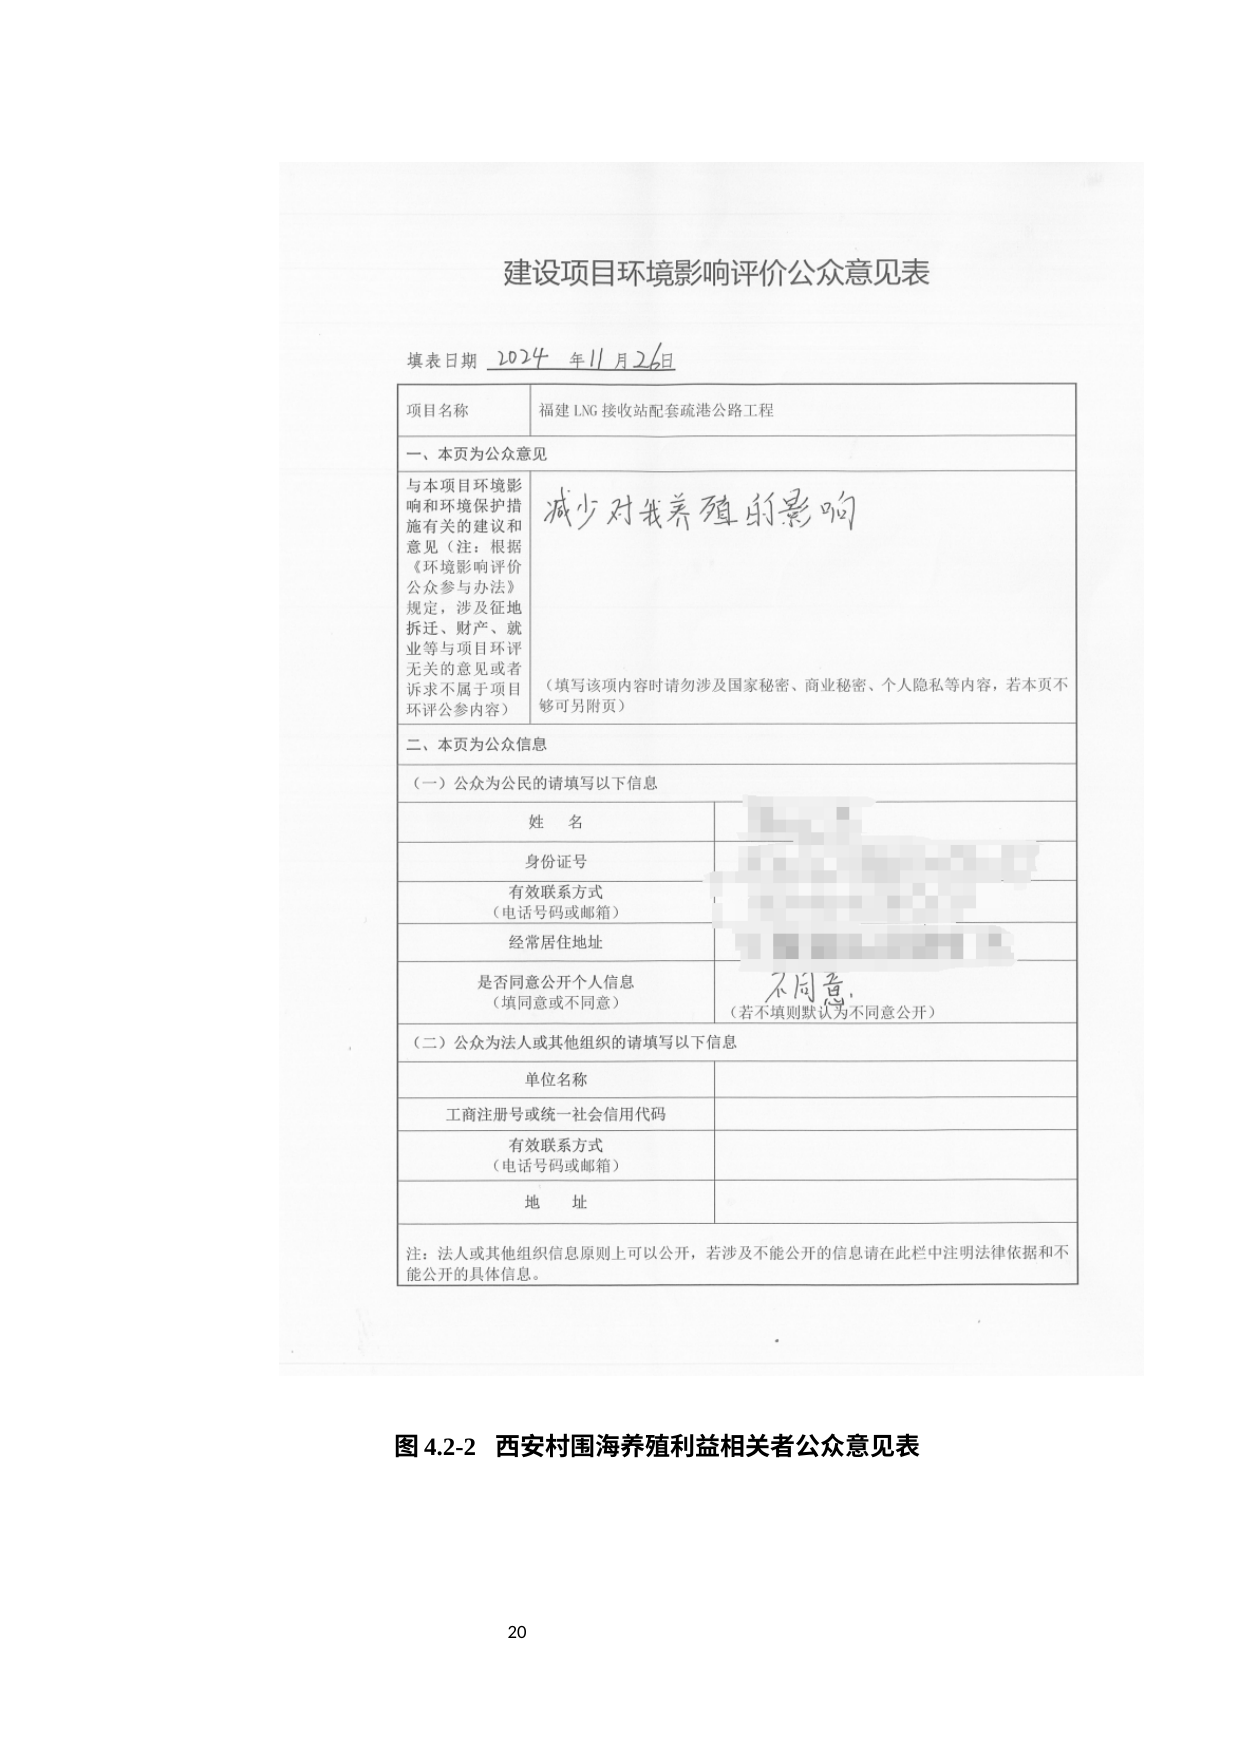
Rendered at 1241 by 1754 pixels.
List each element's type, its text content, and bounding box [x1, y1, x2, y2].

picture [279, 162, 1144, 1376]
subtitle 图4.2-2 西安村围海养殖利益相关者公众意见表 [211, 1412, 1053, 1477]
